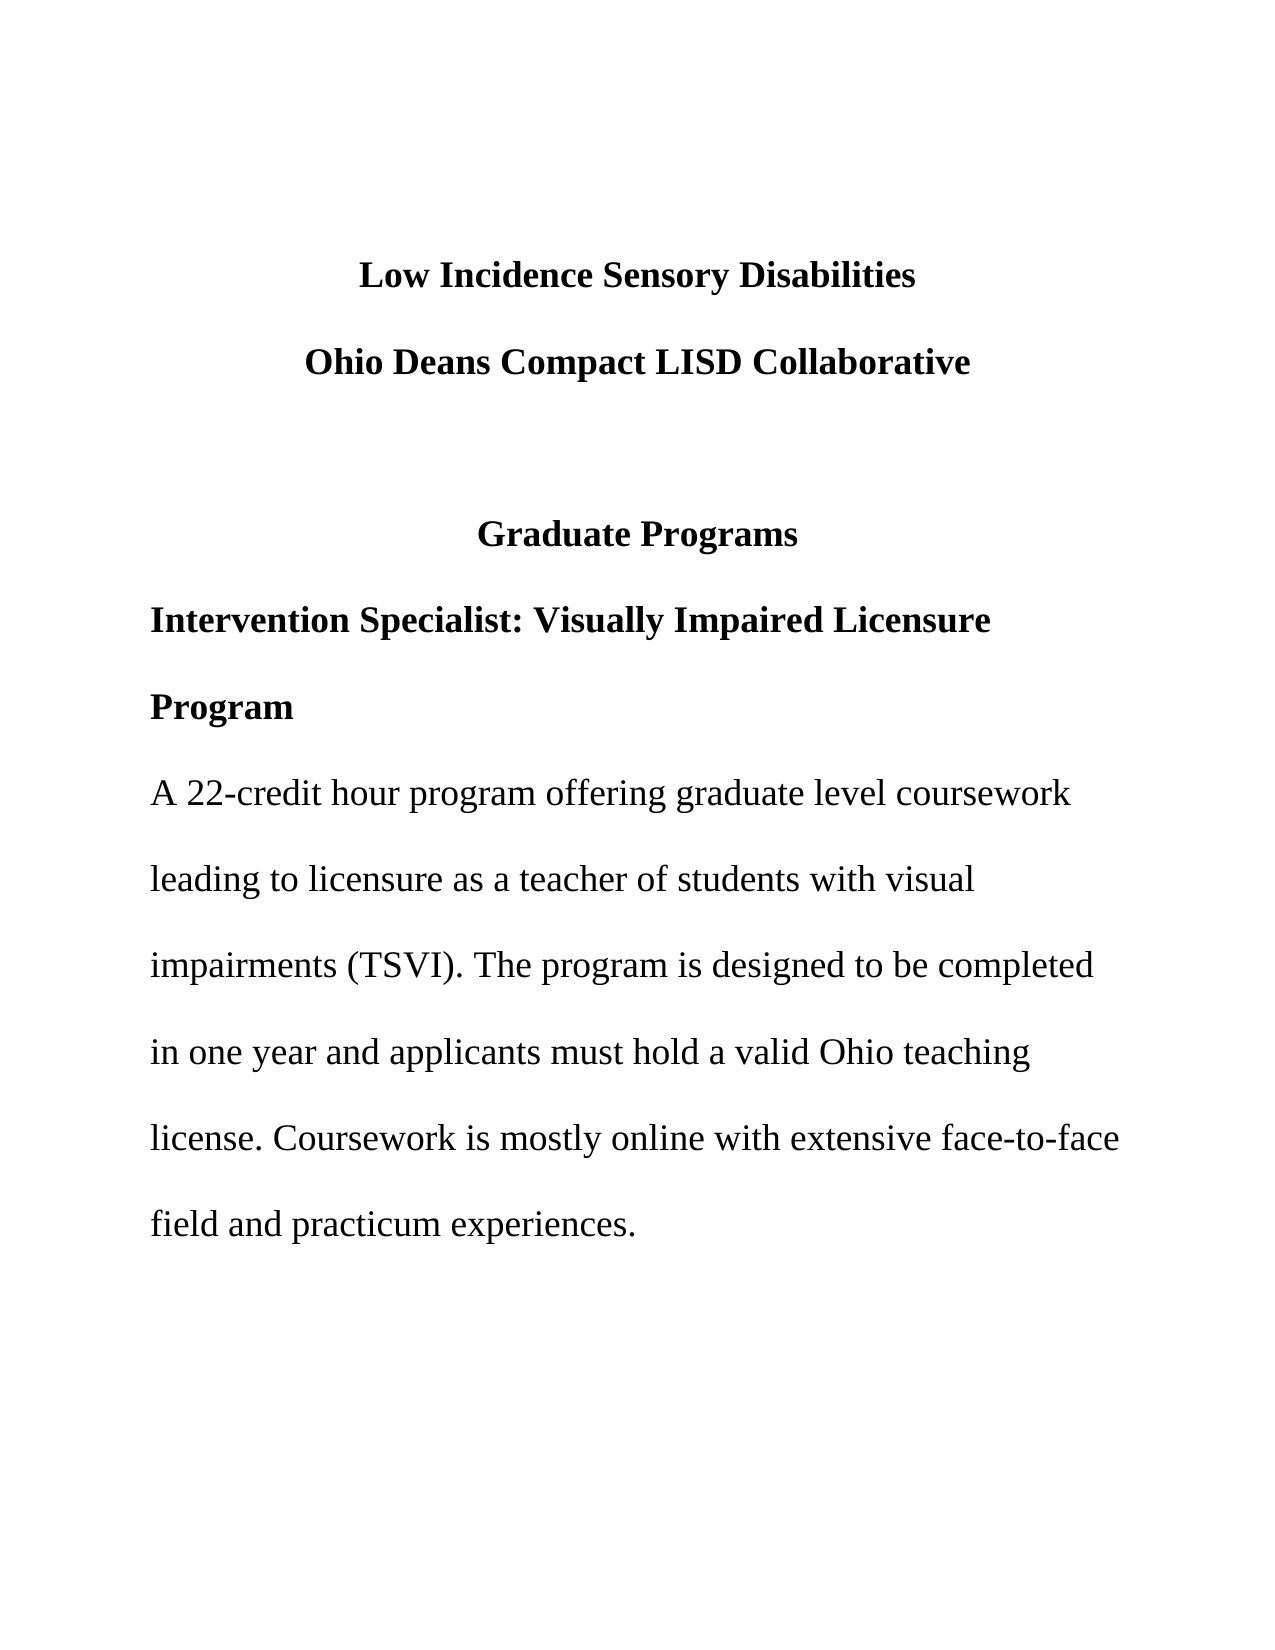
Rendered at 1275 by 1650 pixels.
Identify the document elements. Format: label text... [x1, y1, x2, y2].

text A 22-credit hour program offering graduate level coursework leading to licensure as a teacher of students with visual impairments (TSVI). The program is designed to be completed in one year and applicants must hold a valid Ohio teaching license. Coursework is mostly online with extensive face-to-face field and practicum experiences. [150, 770, 1125, 1245]
text Low Incidence Sensory Disabilities [150, 253, 1125, 296]
text Ohio Deans Compact LISD Collaborative [150, 339, 1125, 382]
text Graduate Programs [150, 512, 1125, 555]
text Intervention Specialist: Visually Impaired Licensure Program [150, 598, 1125, 727]
